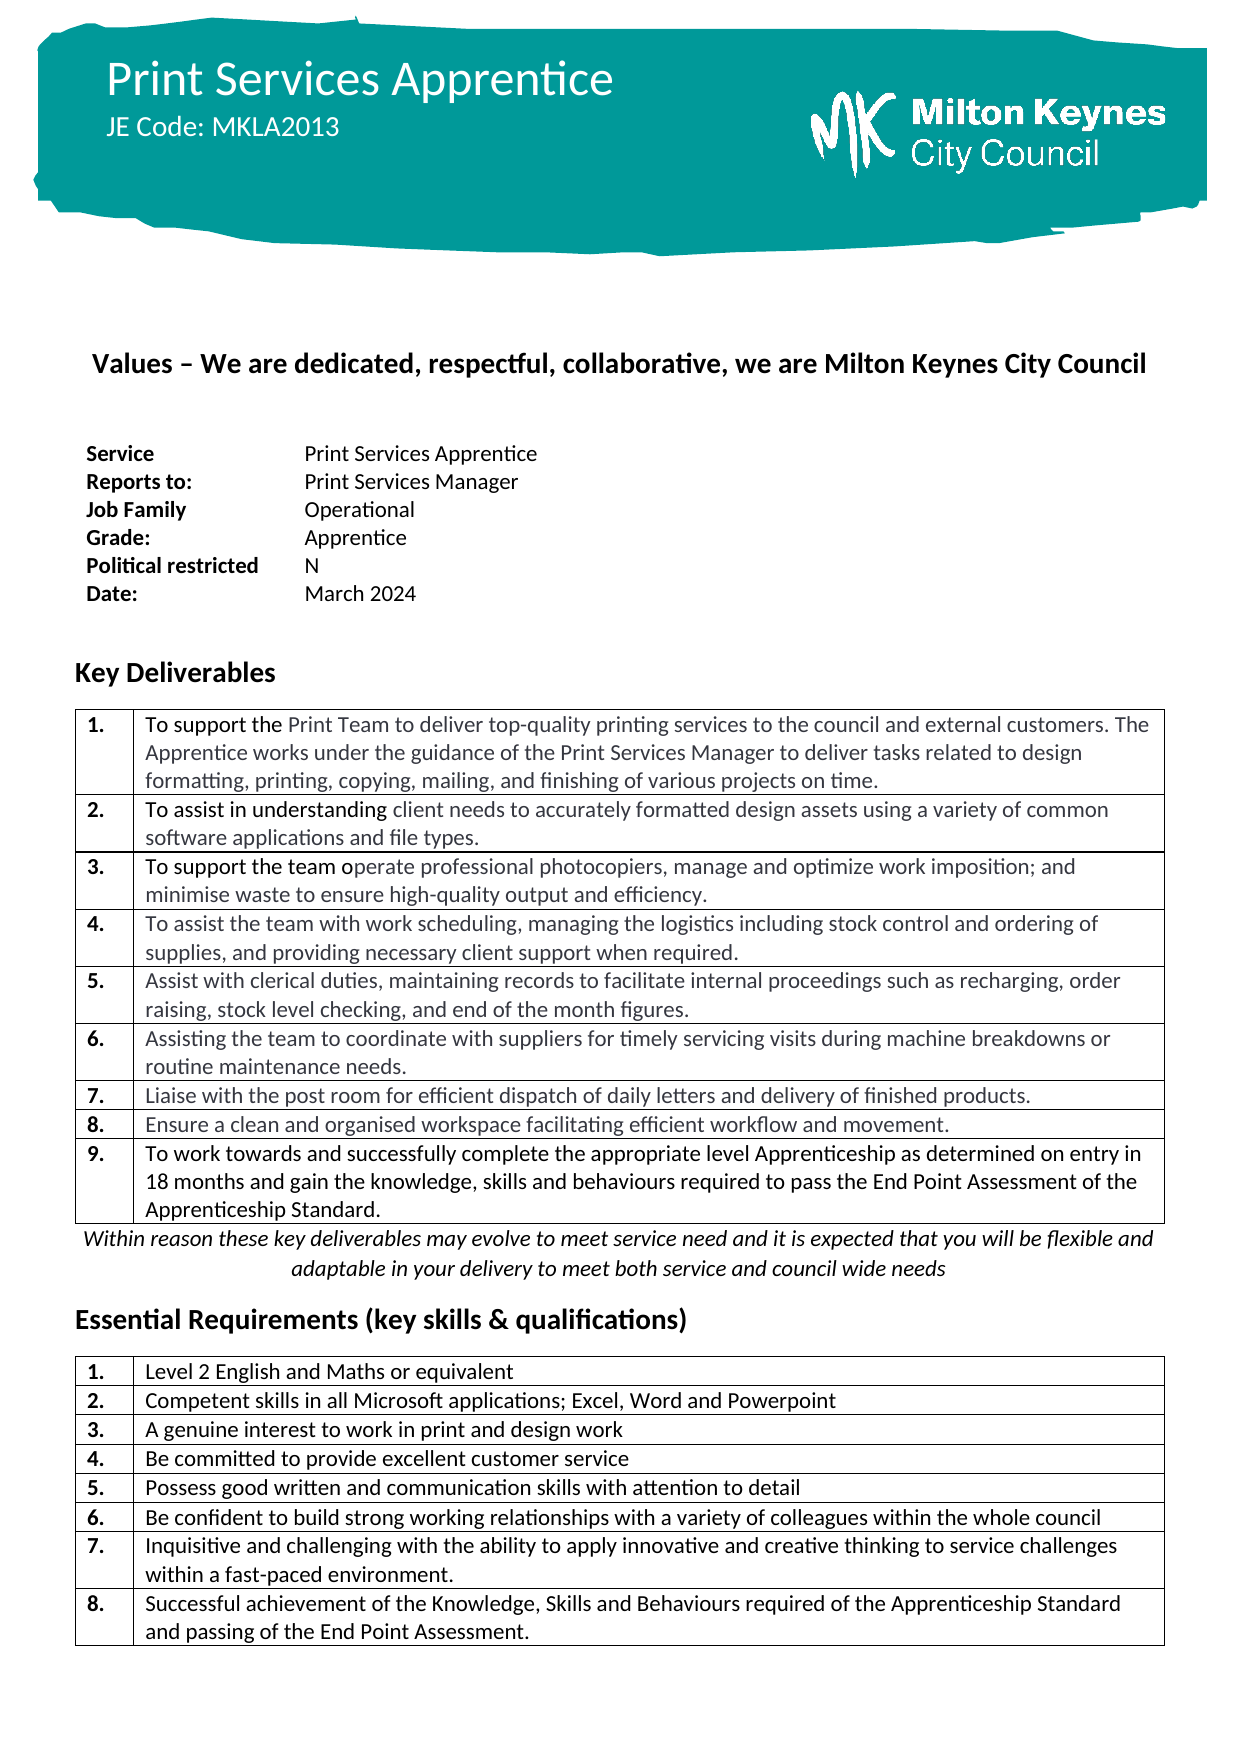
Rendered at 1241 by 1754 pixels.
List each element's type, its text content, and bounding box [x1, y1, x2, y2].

table_cell 8. [76, 1110, 133, 1138]
table_cell Date: [75, 579, 293, 607]
table_cell 2. [76, 1386, 133, 1414]
table_header Level 2 English and Maths or equivalent [134, 1357, 1164, 1385]
text Essential Requirements (key skills & qualifications) [75, 1301, 1165, 1337]
table_cell N [293, 551, 1164, 579]
table_cell Inquisitive and challenging with the ability to apply innovative and creative thinking to service challenges within a fast-paced environment. [134, 1532, 1164, 1588]
table_cell March 2024 [293, 579, 1164, 607]
table_cell Liaise with the post room for efficient dispatch of daily letters and delivery of finished products. [134, 1081, 1164, 1109]
table_cell Print Services Apprentice [293, 439, 1164, 467]
table_cell 3. [76, 1415, 133, 1443]
table_cell To assist in understanding client needs to accurately formatted design assets using a variety of common software applications and file types. [134, 795, 1164, 851]
table_cell Assisting the team to coordinate with suppliers for timely servicing visits during machine breakdowns or routine maintenance needs. [134, 1024, 1164, 1080]
table_cell 8. [76, 1589, 133, 1645]
table_cell Assist with clerical duties, maintaining records to facilitate internal proceedings such as recharging, order raising, stock level checking, and end of the month figures. [134, 967, 1164, 1023]
table_cell Successful achievement of the Knowledge, Skills and Behaviours required of the Apprenticeship Standard and passing of the End Point Assessment. [134, 1589, 1164, 1645]
table_cell Ensure a clean and organised workspace facilitating efficient workflow and movement. [134, 1110, 1164, 1138]
table_cell Service [75, 439, 293, 467]
table_header 1. [76, 710, 133, 794]
table_cell Possess good written and communication skills with attention to detail [134, 1474, 1164, 1502]
table_cell 4. [76, 910, 133, 966]
table_header 1. [76, 1357, 133, 1385]
table_cell Political restricted [75, 551, 293, 579]
table_cell Reports to: [75, 467, 293, 495]
table_cell 5. [76, 967, 133, 1023]
table_cell Grade: [75, 523, 293, 551]
table_cell Print Services Manager [293, 467, 1164, 495]
table_cell Operational [293, 495, 1164, 523]
table_cell 2. [76, 795, 133, 851]
table_cell To support the team operate professional photocopiers, manage and optimize work imposition; and minimise waste to ensure high-quality output and efficiency. [134, 853, 1164, 908]
table_cell 7. [76, 1081, 133, 1109]
table_cell To assist the team with work scheduling, managing the logistics including stock control and ordering of supplies, and providing necessary client support when required. [134, 910, 1164, 966]
table_header To support the Print Team to deliver top-quality printing services to the council and external customers. The Apprentice works under the guidance of the Print Services Manager to deliver tasks related to design formatting, printing, copying, mailing, and finishing of various projects on time. [134, 710, 1164, 794]
picture [811, 90, 1166, 179]
table_cell Be confident to build strong working relationships with a variety of colleagues within the whole council [134, 1503, 1164, 1531]
table_cell Apprentice [293, 523, 1164, 551]
table_cell 6. [76, 1503, 133, 1531]
table_cell 7. [76, 1532, 133, 1588]
text Key Deliverables [75, 654, 1165, 690]
table_header Values – We are dedicated, respectful, collaborative, we are Milton Keynes City Council [75, 309, 1164, 439]
text Within reason these key deliverables may evolve to meet service need and it is expected that you will be flexible and adaptable in your delivery to meet both service and council wide needs [75, 1224, 1165, 1282]
table_cell Competent skills in all Microsoft applications; Excel, Word and Powerpoint [134, 1386, 1164, 1414]
table_cell 5. [76, 1474, 133, 1502]
table_cell Job Family [75, 495, 293, 523]
table_cell Be committed to provide excellent customer service [134, 1445, 1164, 1472]
table_cell A genuine interest to work in print and design work [134, 1415, 1164, 1443]
table_cell 6. [76, 1024, 133, 1080]
table_cell 3. [76, 853, 133, 908]
table_cell To work towards and successfully complete the appropriate level Apprenticeship as determined on entry in 18 months and gain the knowledge, skills and behaviours required to pass the End Point Assessment of the Apprenticeship Standard. [134, 1139, 1164, 1223]
table_cell 4. [76, 1445, 133, 1472]
table_cell 9. [76, 1139, 133, 1223]
